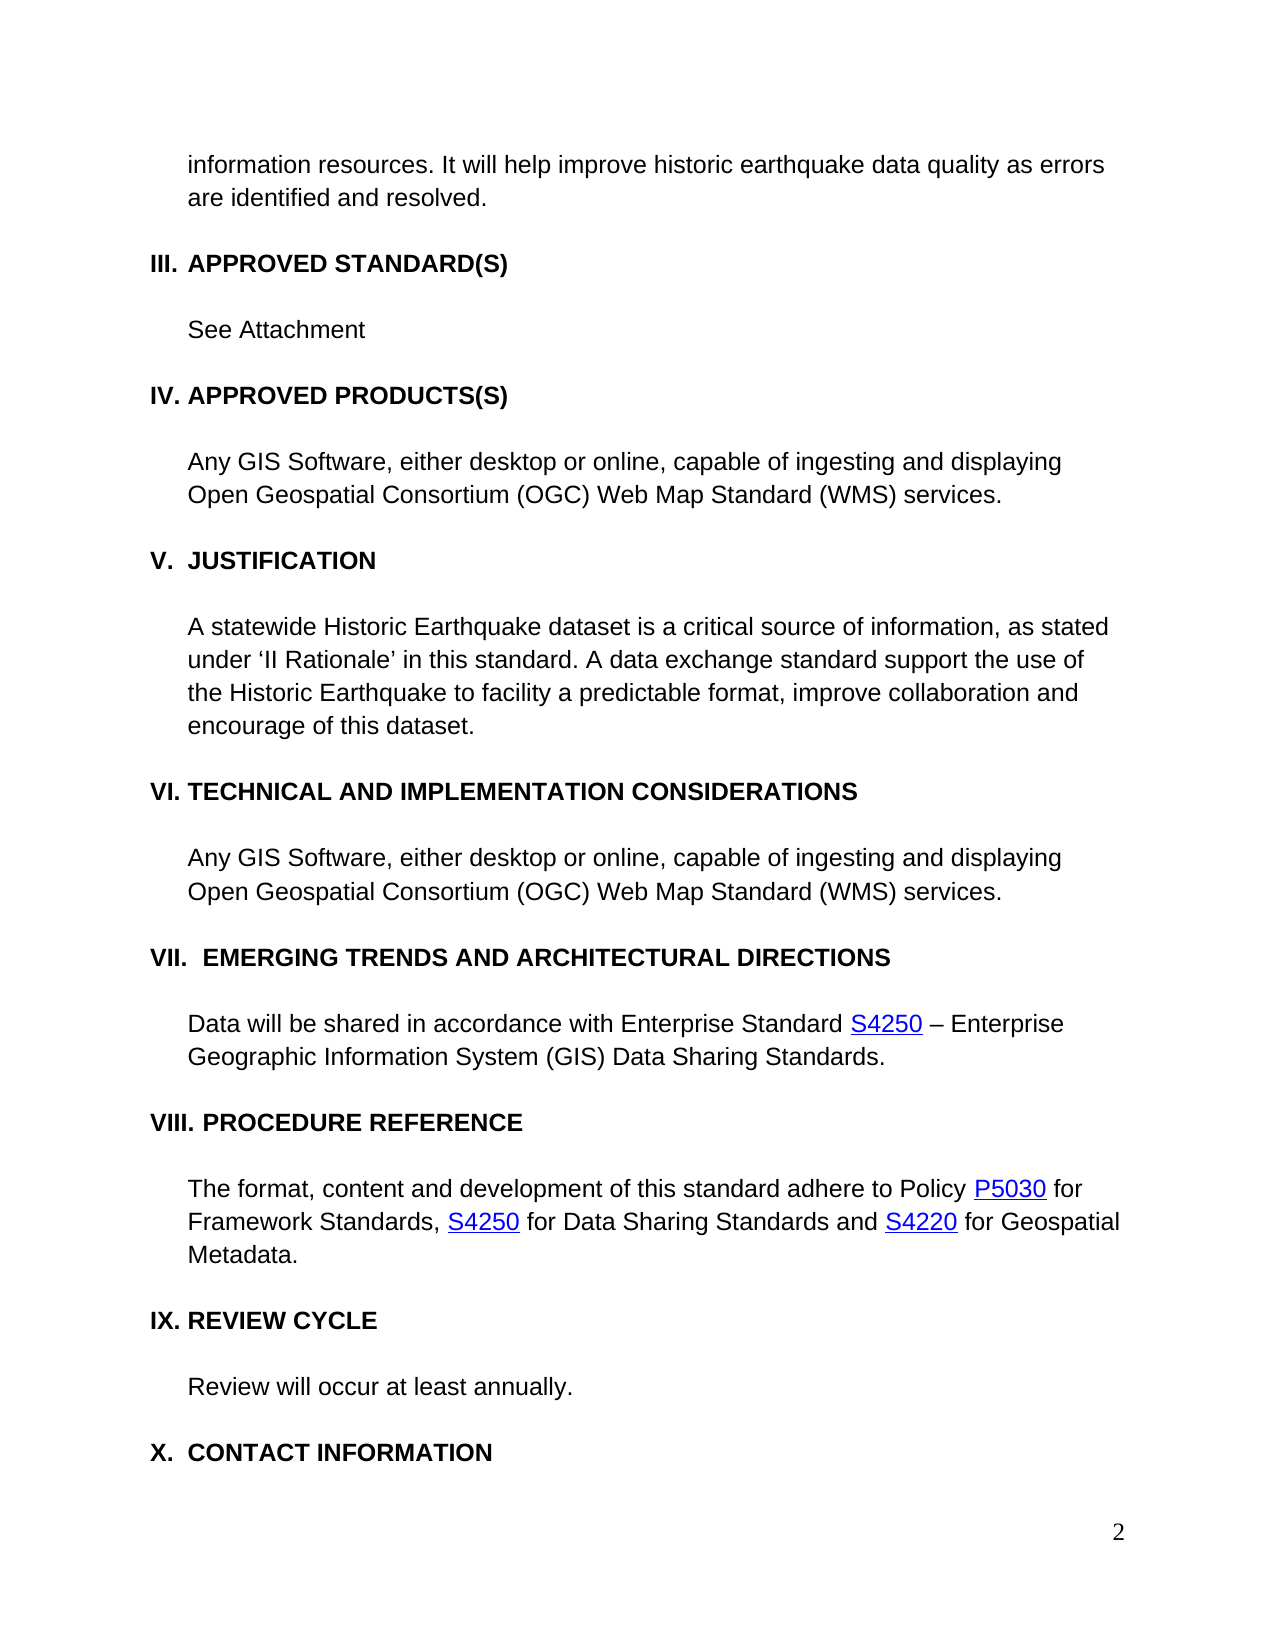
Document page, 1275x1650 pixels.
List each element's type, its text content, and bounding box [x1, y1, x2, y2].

text IX. REVIEW CYCLE [150, 1306, 1125, 1334]
text III. APPROVED STANDARD(S) [150, 249, 1125, 278]
text Any GIS Software, either desktop or online, capable of ingesting and displaying Open Geospatial Consortium (OGC) Web Map Standard (WMS) services. [187, 843, 1125, 905]
text The format, content and development of this standard adhere to Policy P5030 for Framework Standards, S4250 for Data Sharing Standards and S4220 for Geospatial Metadata. [187, 1174, 1125, 1268]
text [187, 150, 1125, 212]
text A statewide Historic Earthquake dataset is a critical source of information, as stated under ‘II Rationale’ in this standard. A data exchange standard support the use of the Historic Earthquake to facility a predictable format, improve collaboration and encourage of this dataset. [187, 612, 1125, 740]
text Review will occur at least annually. [187, 1372, 1125, 1401]
text X. CONTACT INFORMATION [150, 1438, 1125, 1467]
text Any GIS Software, either desktop or online, capable of ingesting and displaying Open Geospatial Consortium (OGC) Web Map Standard (WMS) services. [187, 447, 1125, 509]
text VIII. PROCEDURE REFERENCE [150, 1108, 1125, 1136]
text Geographic Information System (GIS) Data Sharing Standards. [187, 1042, 1125, 1070]
text VII. EMERGING TRENDS AND ARCHITECTURAL DIRECTIONS [150, 942, 1125, 971]
text VI. TECHNICAL AND IMPLEMENTATION CONSIDERATIONS [150, 777, 1125, 806]
text V. JUSTIFICATION [150, 546, 1125, 575]
text Data will be shared in accordance with Enterprise Standard S4250 – Enterprise [187, 1008, 1125, 1037]
text See Attachment [187, 315, 1125, 344]
text IV. APPROVED PRODUCTS(S) [150, 381, 1125, 410]
